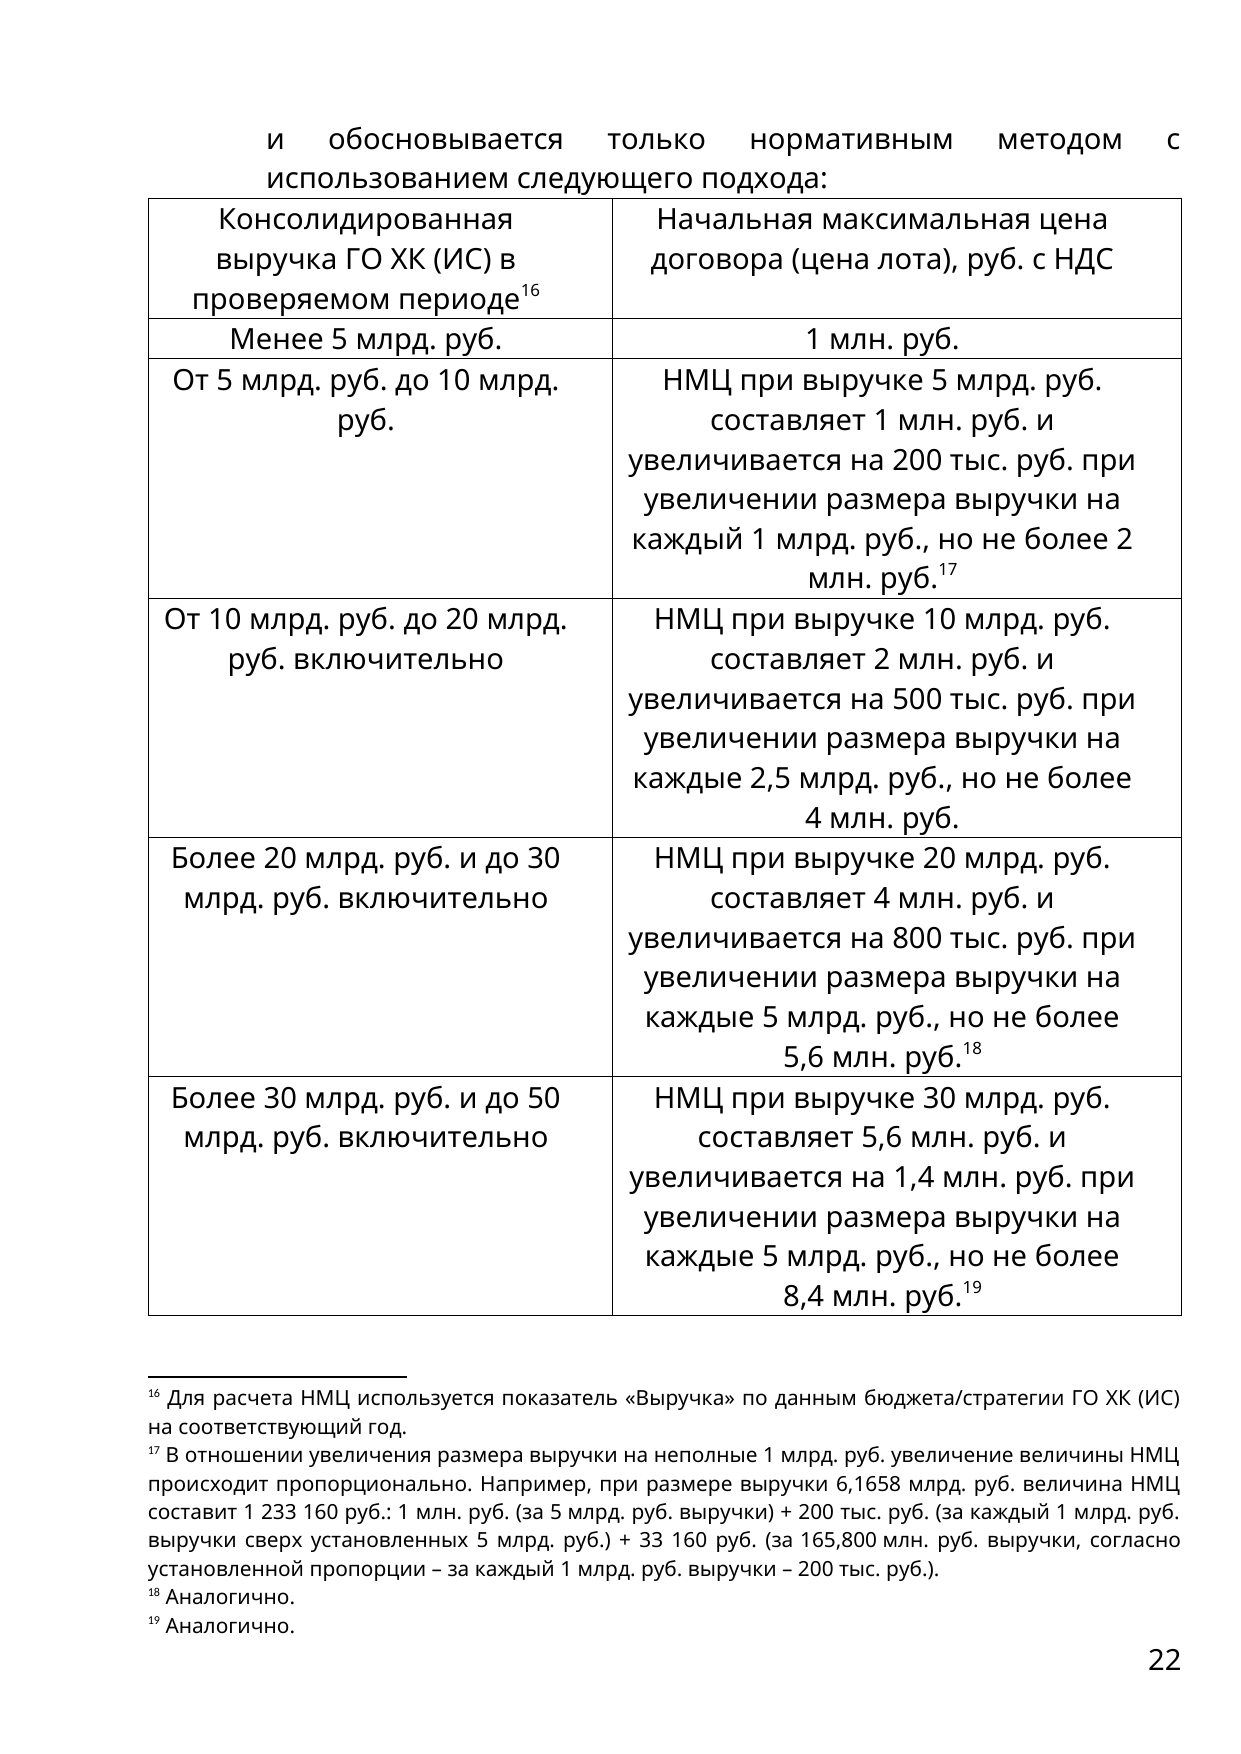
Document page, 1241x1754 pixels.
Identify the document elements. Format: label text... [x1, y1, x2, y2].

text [148, 118, 1181, 197]
table_cell НМЦ при выручке 5 млрд. руб. составляет 1 млн. руб. и увеличивается на 200 тыс. руб. при увеличении размера выручки на каждый 1 млрд. руб., но не более 2 млн. руб. [613, 359, 1181, 597]
table_cell Более 30 млрд. руб. и до 50 млрд. руб. включительно [149, 1077, 612, 1315]
table_cell Менее 5 млрд. руб. [149, 319, 612, 358]
table_cell НМЦ при выручке 30 млрд. руб. составляет 5,6 млн. руб. и увеличивается на 1,4 млн. руб. при увеличении размера выручки на каждые 5 млрд. руб., но не более 8,4 млн. руб. [613, 1077, 1181, 1315]
table_header Начальная максимальная цена договора (цена лота), руб. с НДС [613, 199, 1181, 318]
table_header Консолидированная выручка ГО ХК (ИС) в проверяемом периоде [149, 199, 612, 318]
table_cell НМЦ при выручке 20 млрд. руб. составляет 4 млн. руб. и увеличивается на 800 тыс. руб. при увеличении размера выручки на каждые 5 млрд. руб., но не более 5,6 млн. руб. [613, 838, 1181, 1076]
table_cell НМЦ при выручке 10 млрд. руб. составляет 2 млн. руб. и увеличивается на 500 тыс. руб. при увеличении размера выручки на каждые 2,5 млрд. руб., но не более 4 млн. руб. [613, 599, 1181, 837]
table_cell 1 млн. руб. [613, 319, 1181, 358]
table_cell Более 20 млрд. руб. и до 30 млрд. руб. включительно [149, 838, 612, 1076]
table_cell От 10 млрд. руб. до 20 млрд. руб. включительно [149, 599, 612, 837]
table_cell От 5 млрд. руб. до 10 млрд. руб. [149, 359, 612, 597]
